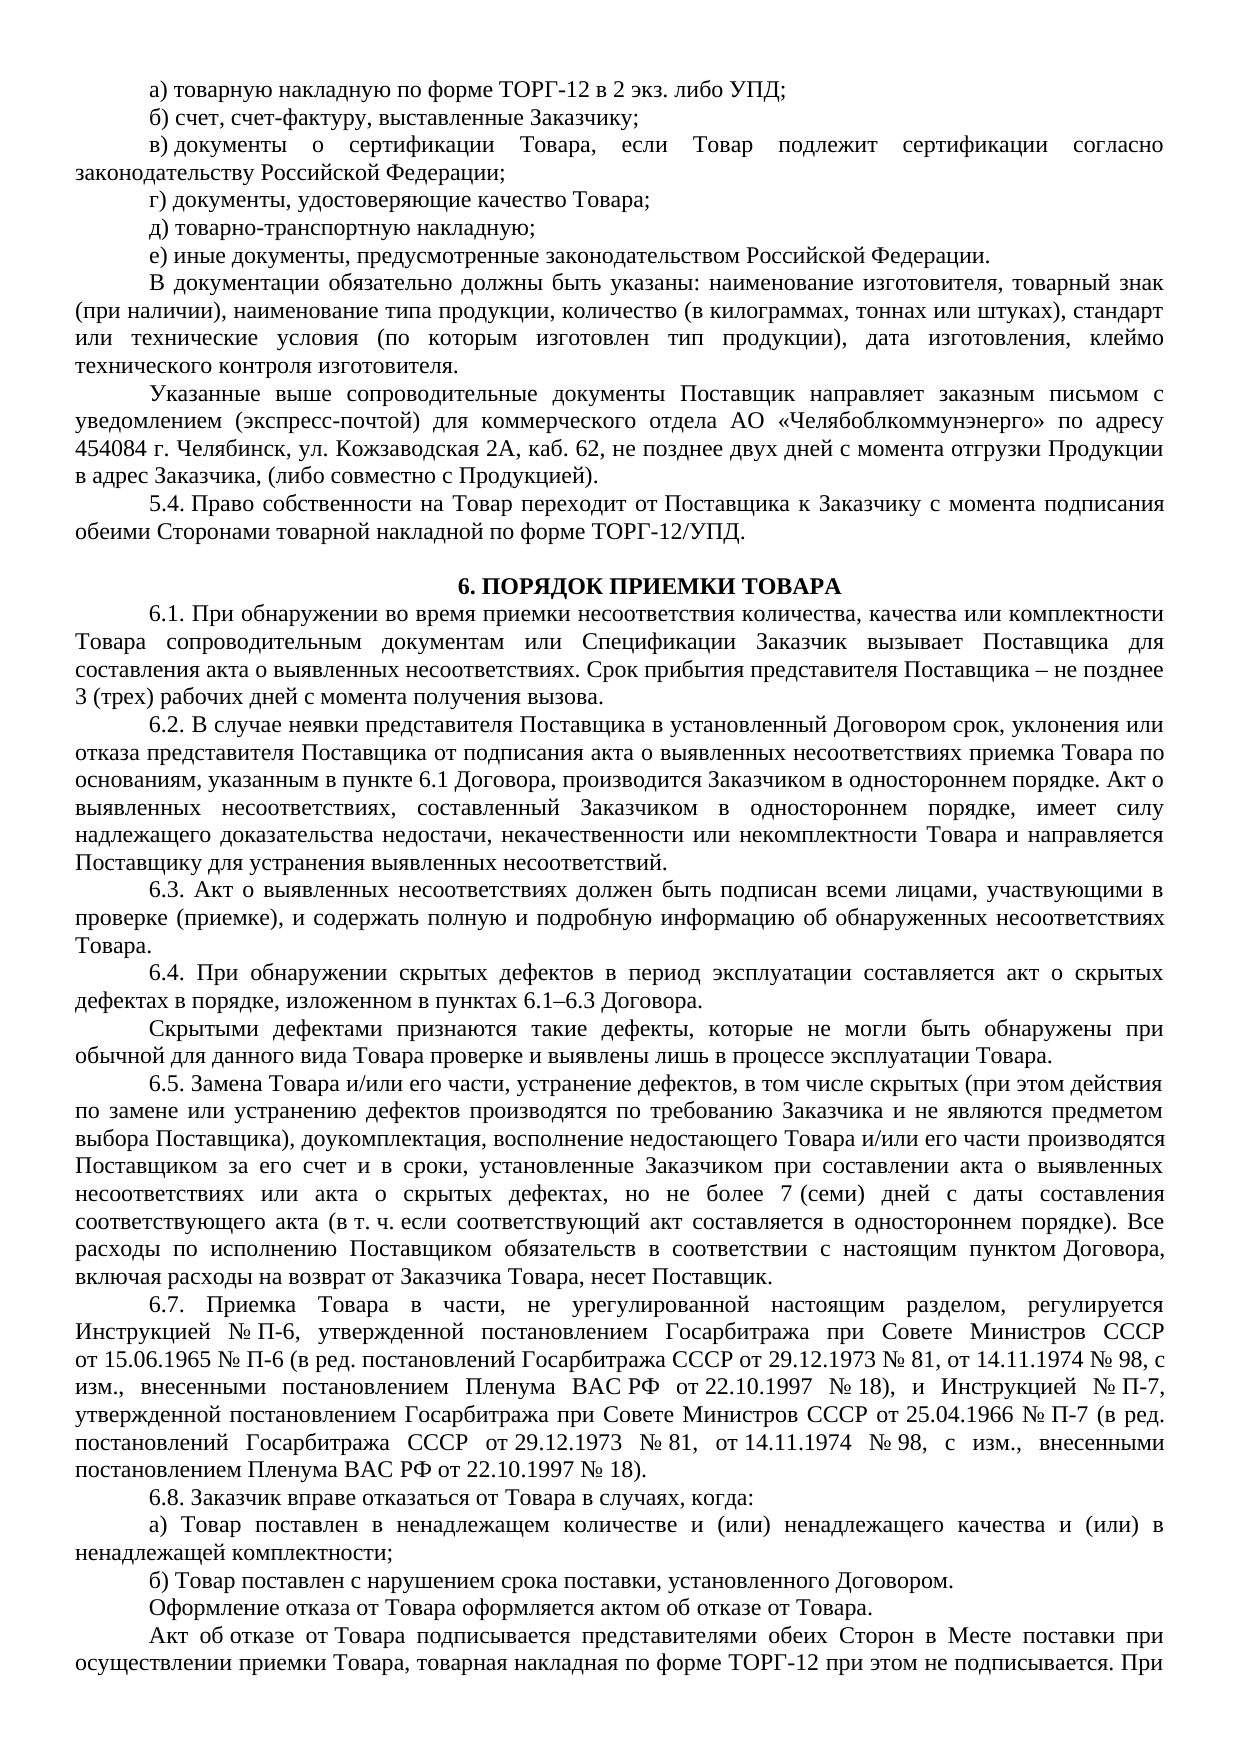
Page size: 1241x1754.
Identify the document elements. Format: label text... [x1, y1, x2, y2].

text г) документы, удостоверяющие качество Товара; [75, 185, 1165, 213]
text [75, 1621, 1165, 1676]
text е) иные документы, предусмотренные законодательством Российской Федерации. [75, 241, 1165, 268]
text а) товарную накладную по форме ТОРГ-12 в 2 экз. либо УПД; [75, 75, 1165, 103]
text В документации обязательно должны быть указаны: наименование изготовителя, товарный знак (при наличии), наименование типа продукции, количество (в килограммах, тоннах или штуках), стандарт или технические условия (по которым изготовлен тип продукции), дата изготовления, клеймо технического контроля изготовителя. [75, 268, 1165, 379]
text 6.5. Замена Товара и/или его части, устранение дефектов, в том числе скрытых (при этом действия по замене или устранению дефектов производятся по требованию Заказчика и не являются предметом выбора Поставщика), доукомплектация, восполнение недостающего Товара и/или его части производятся Поставщиком за его счет и в сроки, установленные Заказчиком при составлении акта о выявленных несоответствиях или акта о скрытых дефектах, но не более 7 (семи) дней с даты составления соответствующего акта (в т. ч. если соответствующий акт составляется в одностороннем порядке). Все расходы по исполнению Поставщиком обязательств в соответствии с настоящим пунктом Договора, включая расходы на возврат от Заказчика Товара, несет Поставщик. [75, 1069, 1165, 1289]
text б) счет, счет-фактуру, выставленные Заказчику; [75, 103, 1165, 130]
text 6.4. При обнаружении скрытых дефектов в период эксплуатации составляется акт о скрытых дефектах в порядке, изложенном в пунктах 6.1–6.3 Договора. [75, 958, 1165, 1013]
text Указанные выше сопроводительные документы Поставщик направляет заказным письмом с уведомлением (экспресс-почтой) для коммерческого отдела АО «Челябоблкоммунэнерго» по адресу 454084 г. Челябинск, ул. Кожзаводская 2А, каб. 62, не позднее двух дней с момента отгрузки Продукции в адрес Заказчика, (либо совместно с Продукцией). [75, 379, 1165, 489]
text 6.3. Акт о выявленных несоответствиях должен быть подписан всеми лицами, участвующими в проверке (приемке), и содержать полную и подробную информацию об обнаруженных несоответствиях Товара. [75, 876, 1165, 958]
text 6.8. Заказчик вправе отказаться от Товара в случаях, когда: [75, 1483, 1165, 1510]
text 6. ПОРЯДОК ПРИЕМКИ ТОВАРА [75, 572, 1165, 599]
text б) Товар поставлен с нарушением срока поставки, установленного Договором. [75, 1566, 1165, 1593]
text 6.7. Приемка Товара в части, не урегулированной настоящим разделом, регулируется Инструкцией № П-6, утвержденной постановлением Госарбитража при Совете Министров СССР от 15.06.1965 № П-6 (в ред. постановлений Госарбитража СССР от 29.12.1973 № 81, от 14.11.1974 № 98, с изм., внесенными постановлением Пленума ВАС РФ от 22.10.1997 № 18), и Инструкцией № П-7, утвержденной постановлением Госарбитража при Совете Министров СССР от 25.04.1966 № П-7 (в ред. постановлений Госарбитража СССР от 29.12.1973 № 81, от 14.11.1974 № 98, с изм., внесенными постановлением Пленума ВАС РФ от 22.10.1997 № 18). [75, 1289, 1165, 1483]
text Оформление отказа от Товара оформляется актом об отказе от Товара. [75, 1593, 1165, 1621]
text 5.4. Право собственности на Товар переходит от Поставщика к Заказчику с момента подписания обеими Сторонами товарной накладной по форме ТОРГ-12/УПД. [75, 489, 1165, 544]
text д) товарно-транспортную накладную; [75, 213, 1165, 241]
text в) документы о сертификации Товара, если Товар подлежит сертификации согласно законодательству Российской Федерации; [75, 130, 1165, 185]
text а) Товар поставлен в ненадлежащем количестве и (или) ненадлежащего качества и (или) в ненадлежащей комплектности; [75, 1510, 1165, 1566]
text 6.1. При обнаружении во время приемки несоответствия количества, качества или комплектности Товара сопроводительным документам или Спецификации Заказчик вызывает Поставщика для составления акта о выявленных несоответствиях. Срок прибытия представителя Поставщика – не позднее 3 (трех) рабочих дней с момента получения вызова. [75, 599, 1165, 710]
text 6.2. В случае неявки представителя Поставщика в установленный Договором срок, уклонения или отказа представителя Поставщика от подписания акта о выявленных несоответствиях приемка Товара по основаниям, указанным в пункте 6.1 Договора, производится Заказчиком в одностороннем порядке. Акт о выявленных несоответствиях, составленный Заказчиком в одностороннем порядке, имеет силу надлежащего доказательства недостачи, некачественности или некомплектности Товара и направляется Поставщику для устранения выявленных несоответствий. [75, 710, 1165, 876]
text Скрытыми дефектами признаются такие дефекты, которые не могли быть обнаружены при обычной для данного вида Товара проверке и выявлены лишь в процессе эксплуатации Товара. [75, 1013, 1165, 1069]
